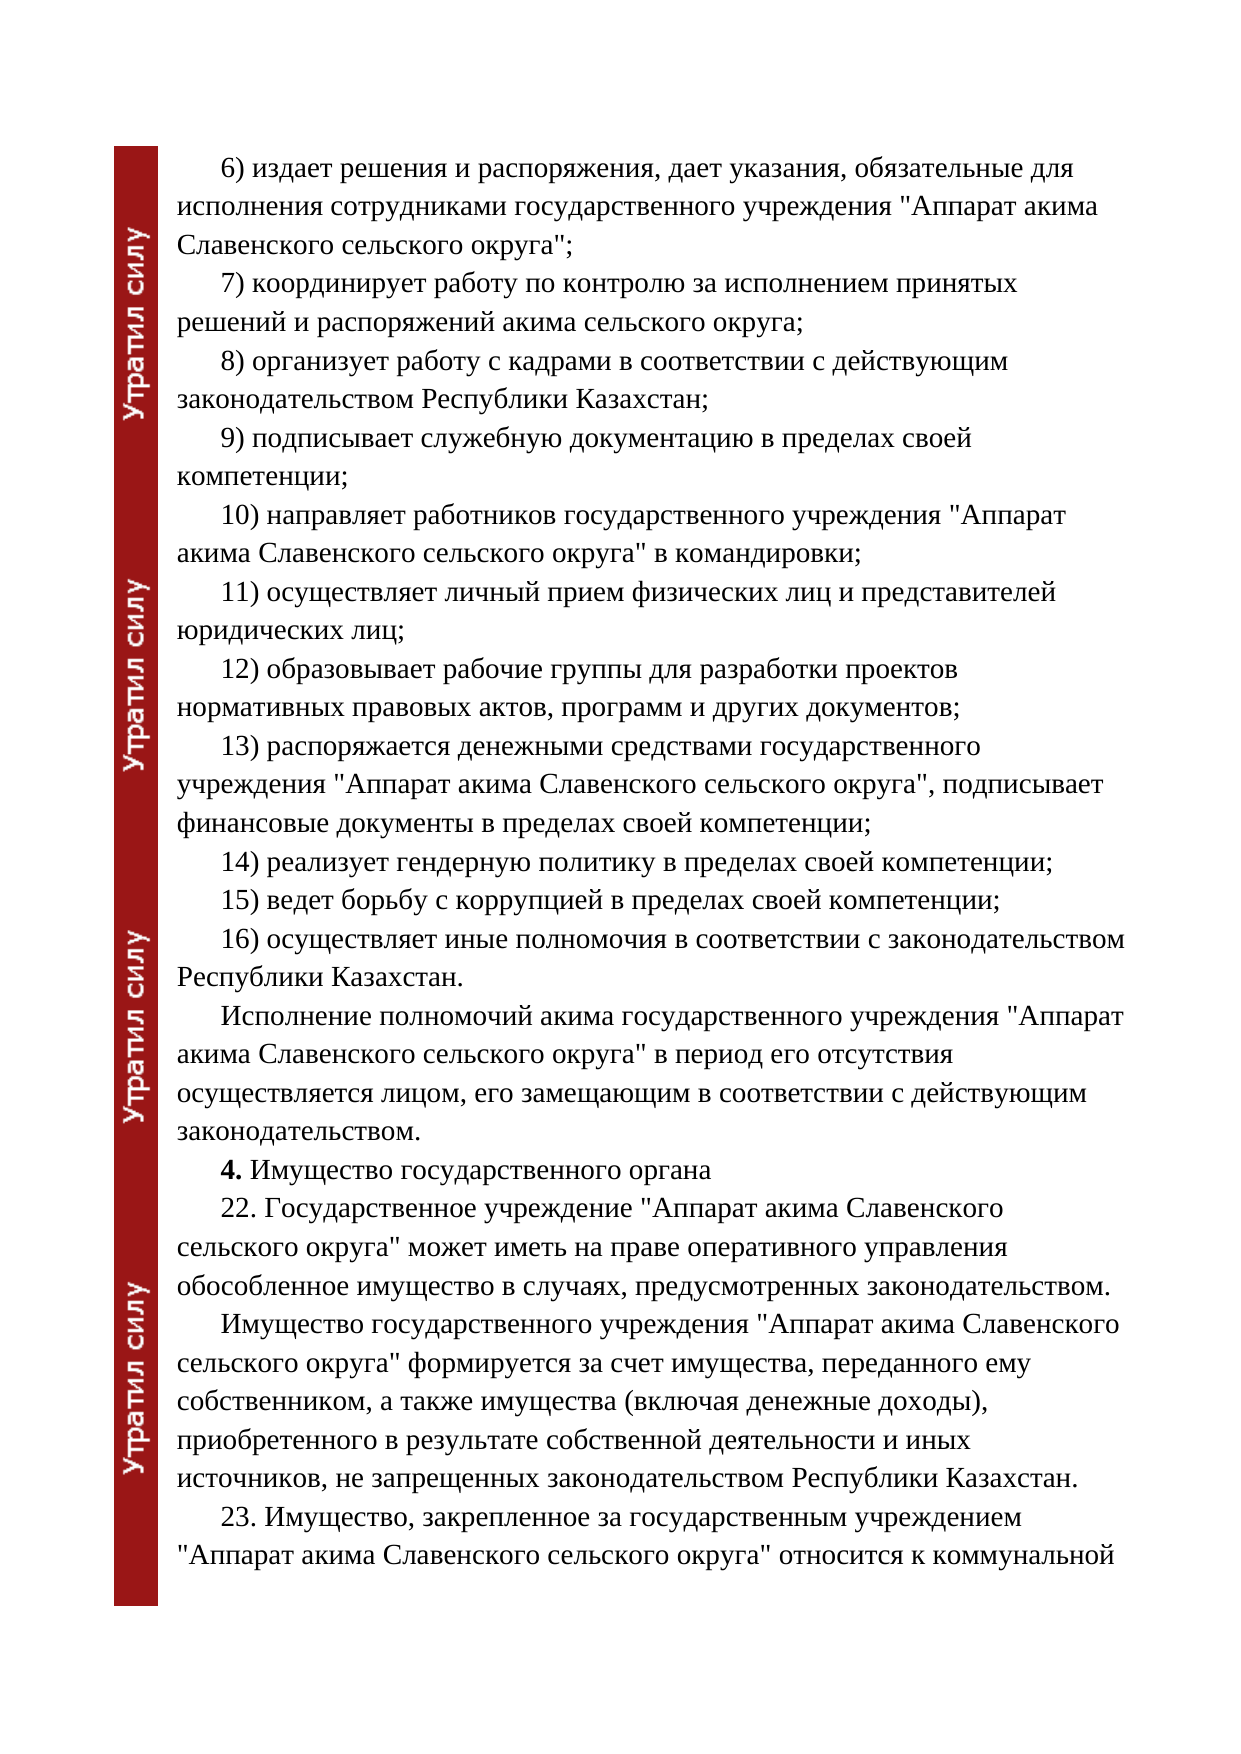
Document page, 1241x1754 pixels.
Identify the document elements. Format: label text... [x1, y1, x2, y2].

picture [114, 1571, 158, 1606]
picture [114, 146, 158, 150]
